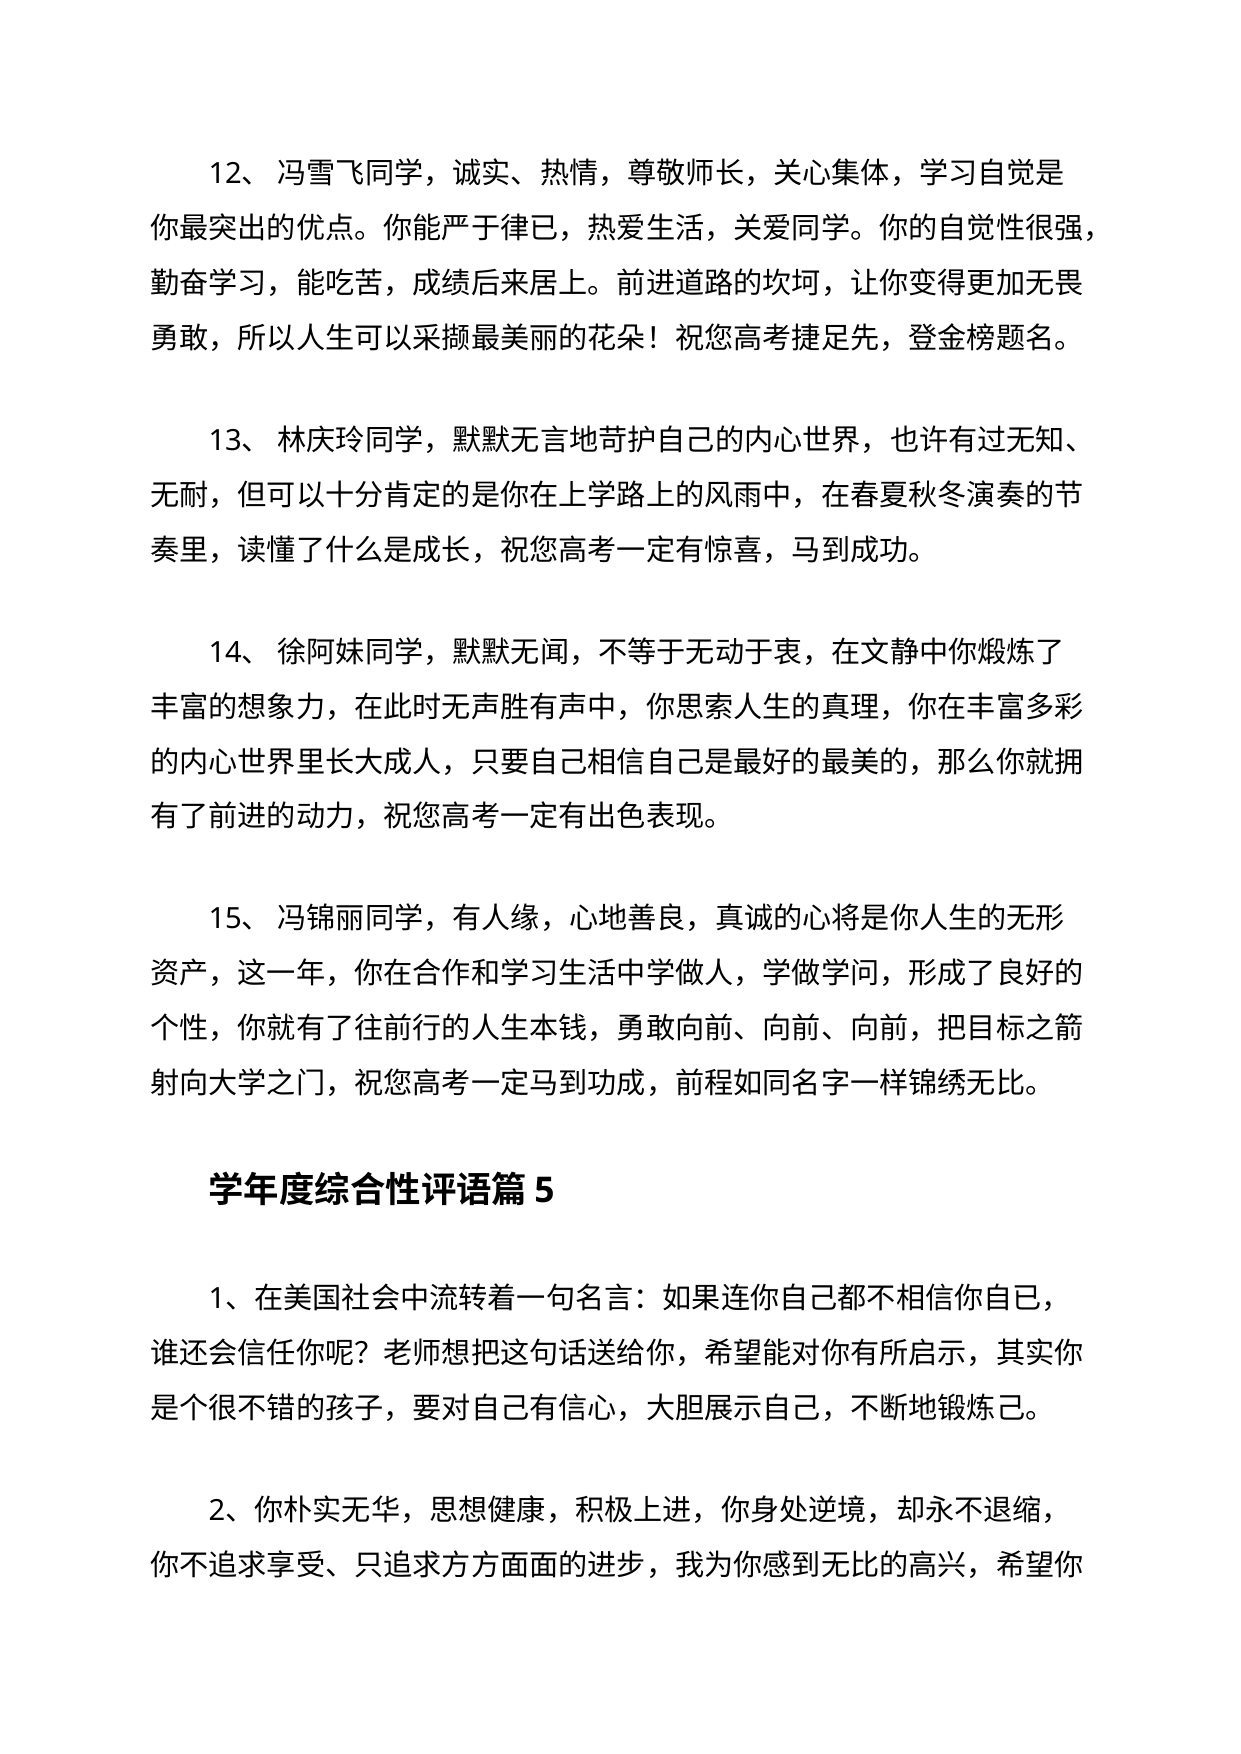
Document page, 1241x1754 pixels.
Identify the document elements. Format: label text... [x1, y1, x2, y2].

text 1、在美国社会中流转着一句名言：如果连你自己都不相信你自已，谁还会信任你呢？老师想把这句话送给你，希望能对你有所启示，其实你是个很不错的孩子，要对自己有信心，大胆展示自己，不断地锻炼己。 [150, 1275, 1090, 1427]
text 12、 冯雪飞同学，诚实、热情，尊敬师长，关心集体，学习自觉是你最突出的优点。你能严于律已，热爱生活，关爱同学。你的自觉性很强，勤奋学习，能吃苦，成绩后来居上。前进道路的坎坷，让你变得更加无畏勇敢，所以人生可以采撷最美丽的花朵！祝您高考捷足先，登金榜题名。 [150, 150, 1090, 357]
text 学年度综合性评语篇5 [150, 1161, 1090, 1213]
text 14、 徐阿妹同学，默默无闻，不等于无动于衷，在文静中你煅炼了丰富的想象力，在此时无声胜有声中，你思索人生的真理，你在丰富多彩的内心世界里长大成人，只要自己相信自己是最好的最美的，那么你就拥有了前进的动力，祝您高考一定有出色表现。 [150, 628, 1090, 835]
text 13、 林庆玲同学，默默无言地苛护自己的内心世界，也许有过无知、无耐，但可以十分肯定的是你在上学路上的风雨中，在春夏秋冬演奏的节奏里，读懂了什么是成长，祝您高考一定有惊喜，马到成功。 [150, 417, 1090, 569]
text 15、 冯锦丽同学，有人缘，心地善良，真诚的心将是你人生的无形资产，这一年，你在合作和学习生活中学做人，学做学问，形成了良好的个性，你就有了往前行的人生本钱，勇敢向前、向前、向前，把目标之箭射向大学之门，祝您高考一定马到功成，前程如同名字一样锦绣无比。 [150, 895, 1090, 1102]
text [150, 1487, 1090, 1584]
